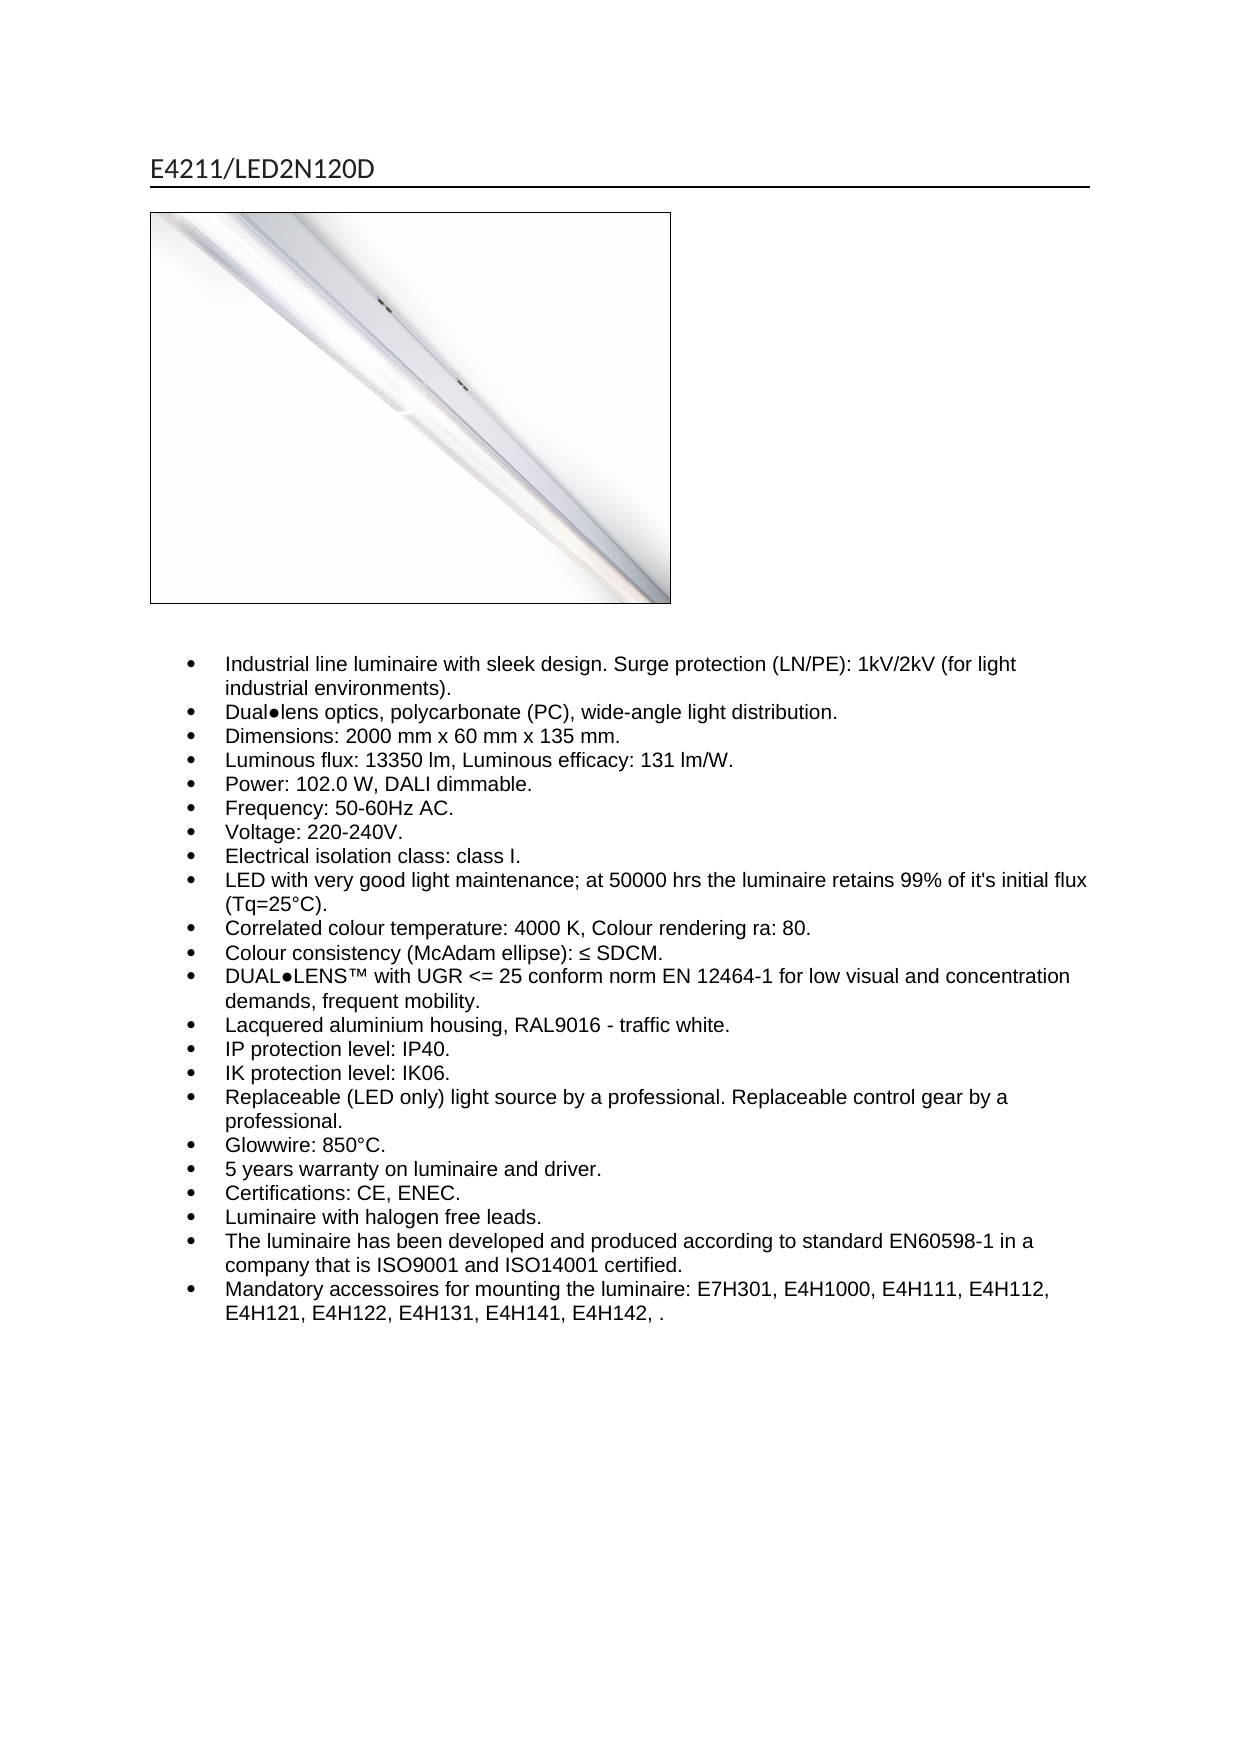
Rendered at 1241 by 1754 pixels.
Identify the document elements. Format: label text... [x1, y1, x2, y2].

list 5 years warranty on luminaire and driver. [187, 1157, 1090, 1181]
list Certifications: CE, ENEC. [187, 1181, 1090, 1205]
list The luminaire has been developed and produced according to standard EN60598-1 in a company that is ISO9001 and ISO14001 certified. [187, 1229, 1090, 1277]
picture [151, 213, 670, 603]
list Dimensions: 2000 mm x 60 mm x 135 mm. [187, 724, 1090, 748]
list Colour consistency (McAdam ellipse): ≤ SDCM. [187, 940, 1090, 964]
list Frequency: 50-60Hz AC. [187, 796, 1090, 820]
list Power: 102.0 W, DALI dimmable. [187, 772, 1090, 796]
list Voltage: 220-240V. [187, 820, 1090, 844]
list Industrial line luminaire with sleek design. Surge protection (LN/PE): 1kV/2kV (for light industrial environments). [187, 652, 1090, 700]
list Dual●lens optics, polycarbonate (PC), wide-angle light distribution. [187, 700, 1090, 724]
list Lacquered aluminium housing, RAL9016 - traffic white. [187, 1012, 1090, 1036]
list Electrical isolation class: class I. [187, 844, 1090, 868]
list LED with very good light maintenance; at 50000 hrs the luminaire retains 99% of it's initial flux (Tq=25°C). [187, 868, 1090, 916]
list Luminous flux: 13350 lm, Luminous efficacy: 131 lm/W. [187, 748, 1090, 772]
list Glowwire: 850°C. [187, 1133, 1090, 1157]
list IP protection level: IP40. [187, 1036, 1090, 1061]
list Correlated colour temperature: 4000 K, Colour rendering ra: 80. [187, 916, 1090, 940]
list Luminaire with halogen free leads. [187, 1205, 1090, 1229]
list Mandatory accessoires for mounting the luminaire: E7H301, E4H1000, E4H111, E4H112, E4H121, E4H122, E4H131, E4H141, E4H142, . [187, 1277, 1090, 1325]
list DUAL●LENS™ with UGR <= 25 conform norm EN 12464-1 for low visual and concentration demands, frequent mobility. [187, 964, 1090, 1012]
text E4211/LED2N120D [150, 150, 1090, 186]
list Replaceable (LED only) light source by a professional. Replaceable control gear by a professional. [187, 1084, 1090, 1133]
list IK protection level: IK06. [187, 1061, 1090, 1084]
